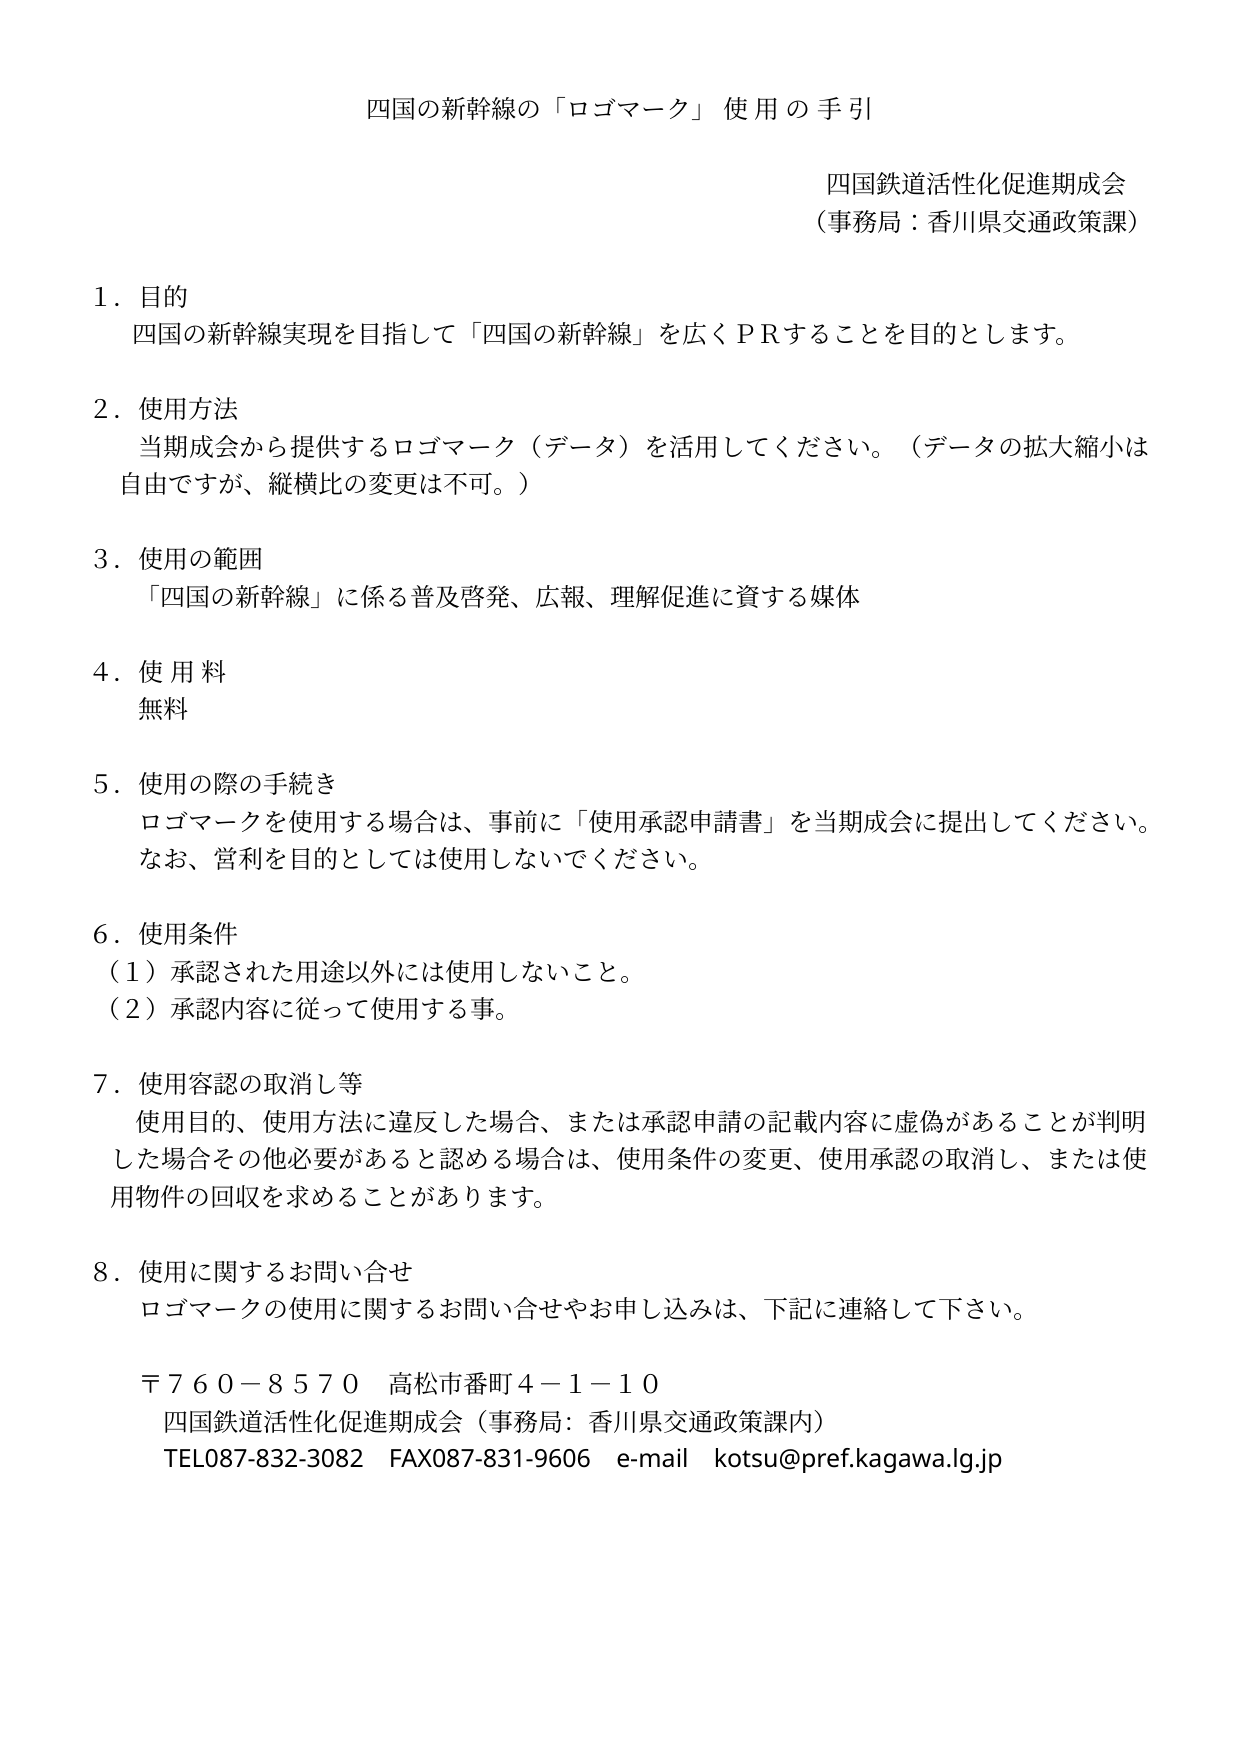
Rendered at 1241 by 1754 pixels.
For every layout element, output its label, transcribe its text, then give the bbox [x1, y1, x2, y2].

text 使用目的、使用方法に違反した場合、または承認申請の記載内容に虚偽があることが判明した場合その他必要があると認める場合は、使用条件の変更、使用承認の取消し、または使用物件の回収を求めることがあります。 [111, 1102, 1152, 1214]
text ロゴマークの使用に関するお問い合せやお申し込みは、下記に連絡して下さい。 [89, 1289, 1152, 1327]
text ５．使用の際の手続き [89, 764, 1152, 802]
text ４．使 用 料 [89, 652, 1152, 689]
text 四国の新幹線実現を目指して「四国の新幹線」を広くＰＲすることを目的とします。 [132, 314, 1152, 352]
text なお、営利を目的としては使用しないでください。 [89, 839, 1152, 877]
text 当期成会から提供するロゴマーク（データ）を活用してください。（データの拡大縮小は、自由ですが、縦横比の変更は不可。） [118, 427, 1152, 502]
text （１）承認された用途以外には使用しないこと。 [89, 952, 1152, 989]
text 無料 [89, 689, 1152, 727]
text ６．使用条件 [89, 914, 1152, 952]
text １．目的 [89, 277, 1152, 314]
text ２．使用方法 [89, 389, 1152, 427]
text 〒７６０－８５７０ 高松市番町４－１－１０ [89, 1364, 1152, 1402]
text ８．使用に関するお問い合せ [89, 1252, 1152, 1289]
text ロゴマークを使用する場合は、事前に「使用承認申請書」を当期成会に提出してください。 [89, 802, 1152, 839]
text TEL087-832-3082 FAX087-831-9606 e-mail kotsu@pref.kagawa.lg.jp [89, 1439, 1152, 1477]
text 「四国の新幹線」に係る普及啓発、広報、理解促進に資する媒体 [111, 577, 1152, 614]
text （事務局：香川県交通政策課） [89, 202, 1152, 239]
text 四国鉄道活性化促進期成会 [89, 164, 1127, 202]
text （２）承認内容に従って使用する事。 [89, 989, 1152, 1027]
text 四国の新幹線の「ロゴマーク」 使 用 の 手 引 [89, 89, 1152, 127]
text 四国鉄道活性化促進期成会（事務局：香川県交通政策課内） [89, 1402, 1152, 1439]
text ７．使用容認の取消し等 [89, 1064, 1152, 1102]
text ３．使用の範囲 [89, 539, 1152, 577]
